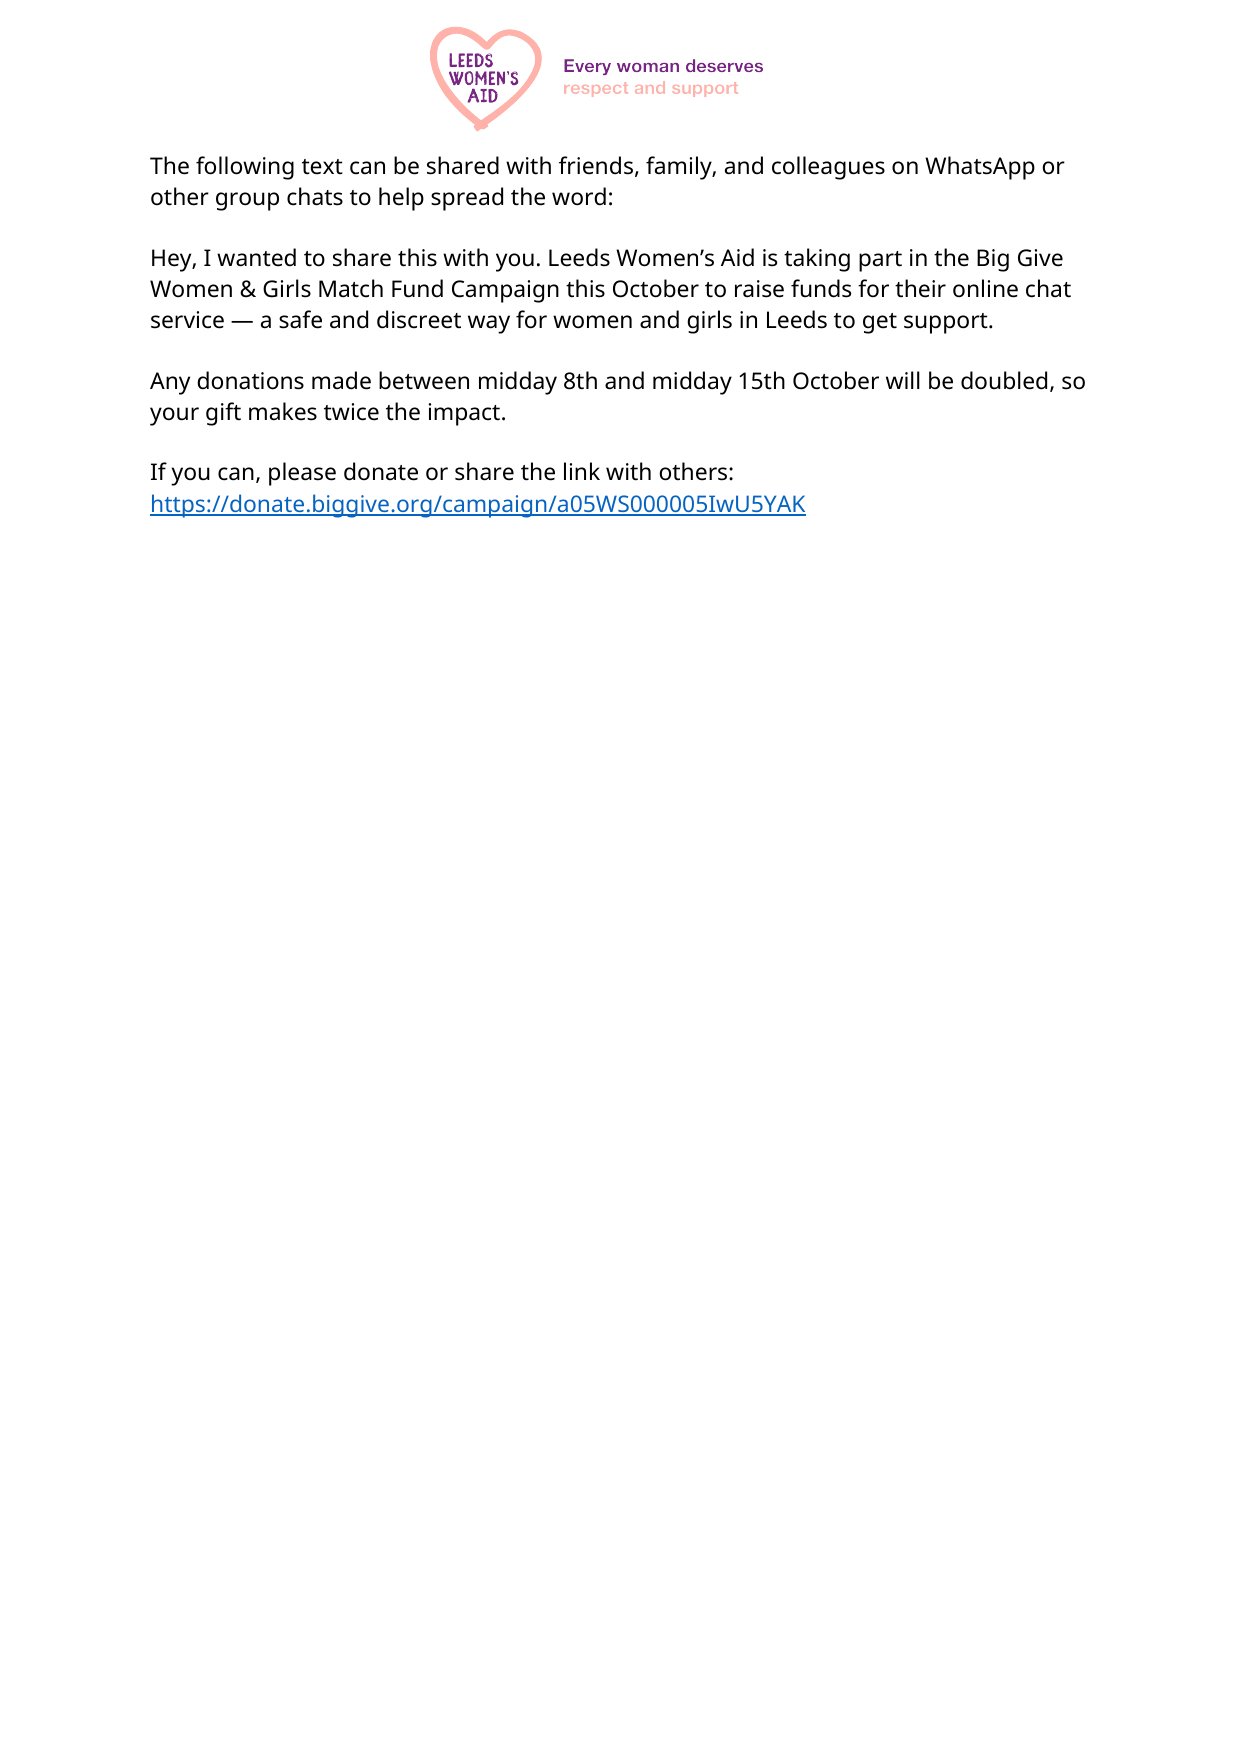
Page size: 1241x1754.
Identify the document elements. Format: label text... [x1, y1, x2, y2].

text The following text can be shared with friends, family, and colleagues on WhatsApp or other group chats to help spread the word: [150, 150, 1090, 212]
text If you can, please donate or share the link with others: https://donate.biggive.org/campaign/a05WS000005IwU5YAK [150, 456, 1090, 519]
picture [425, 13, 769, 142]
text Hey, I wanted to share this with you. Leeds Women’s Aid is taking part in the Big Give Women & Girls Match Fund Campaign this October to raise funds for their online chat service — a safe and discreet way for women and girls in Leeds to get support. [150, 242, 1090, 335]
text Any donations made between midday 8th and midday 15th October will be doubled, so your gift makes twice the impact. [150, 364, 1090, 427]
